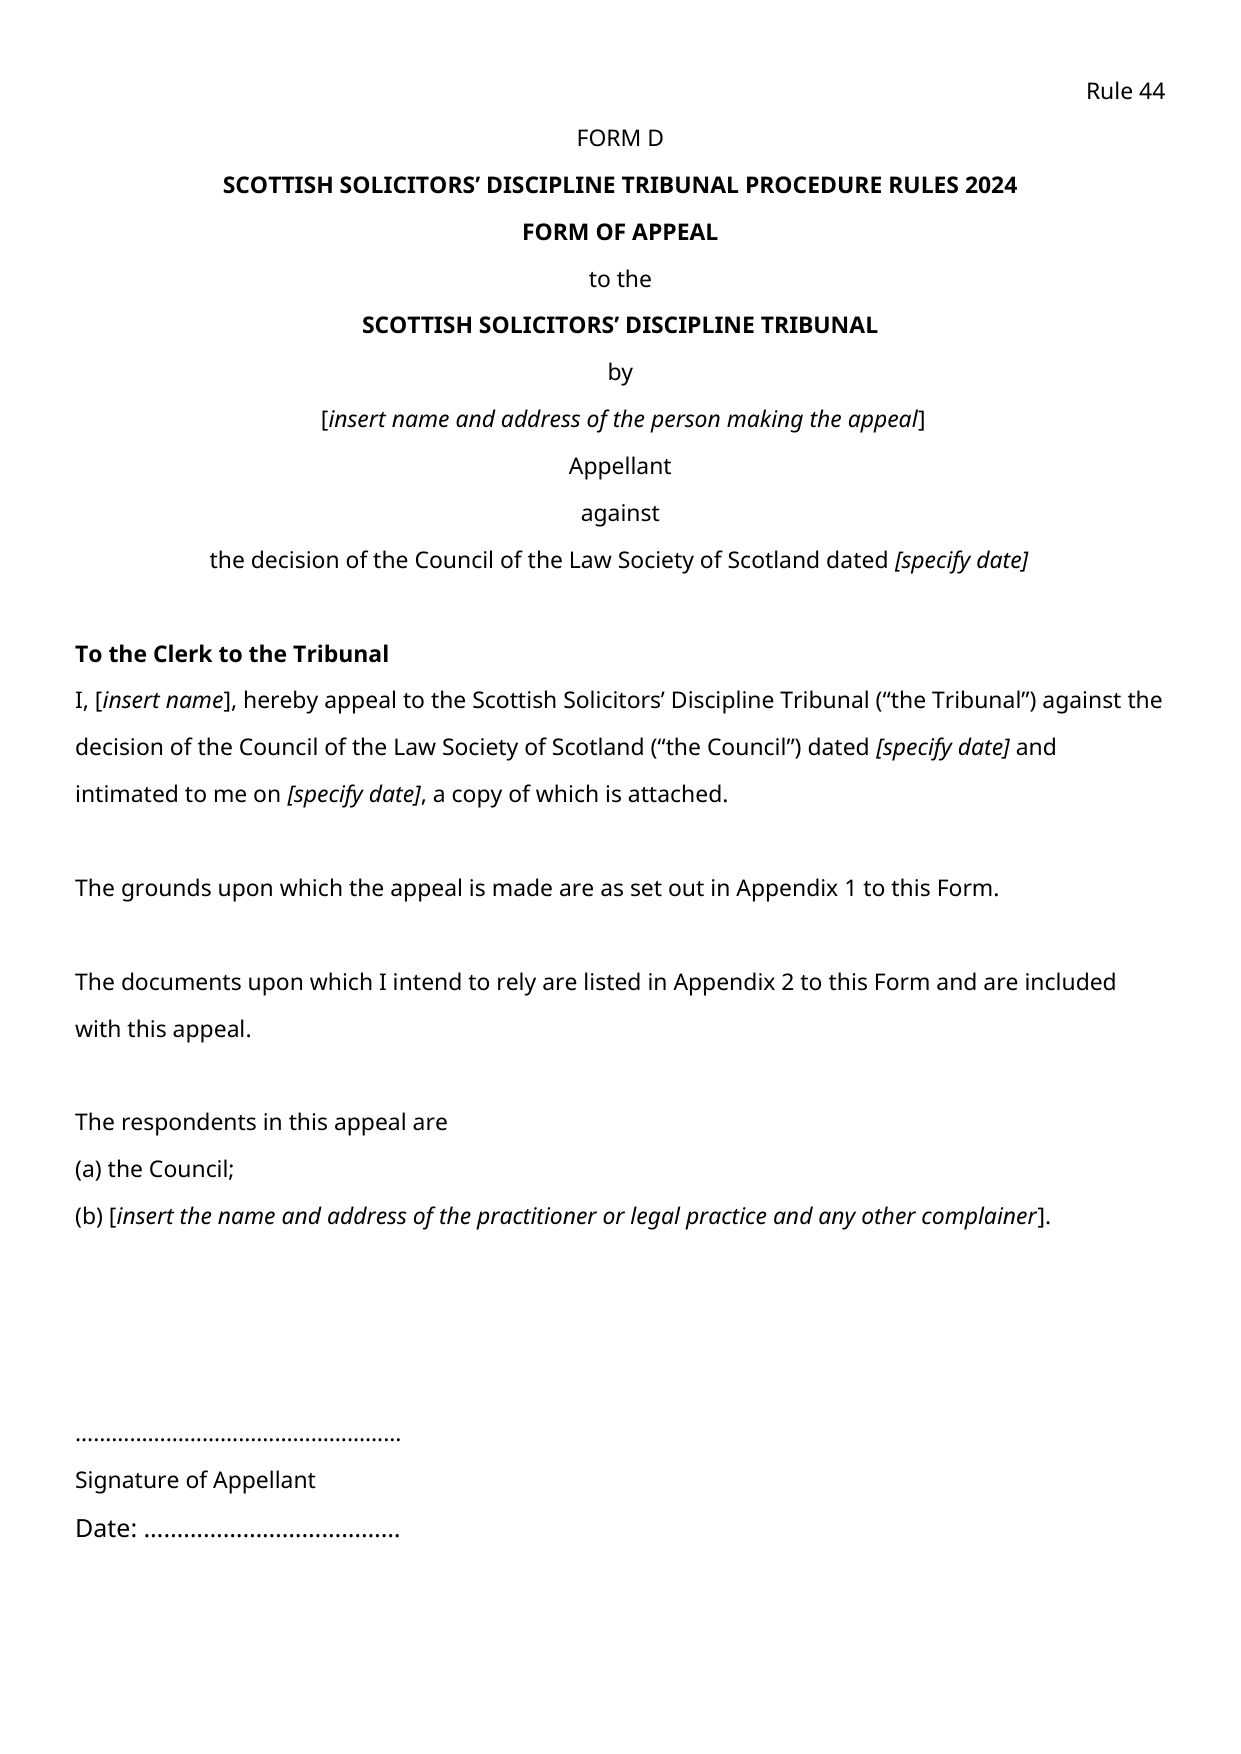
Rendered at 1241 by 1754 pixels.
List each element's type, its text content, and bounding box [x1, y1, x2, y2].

text The respondents in this appeal are [75, 1106, 1165, 1137]
text Signature of Appellant [75, 1464, 1165, 1495]
text (a) the Council; [75, 1153, 1165, 1184]
text the decision of the Council of the Law Society of Scotland dated [specify date] [75, 544, 1165, 575]
text Date: ………………………………… [75, 1511, 1165, 1545]
text ……………………………………………… [75, 1417, 1165, 1448]
text Rule 44 [75, 75, 1165, 106]
text (b) [insert the name and address of the practitioner or legal practice and any other complainer]. [75, 1200, 1165, 1231]
text FORM OF APPEAL [75, 216, 1165, 247]
text Appellant [75, 450, 1165, 481]
text The grounds upon which the appeal is made are as set out in Appendix 1 to this Form. [75, 872, 1165, 903]
text To the Clerk to the Tribunal [75, 637, 1165, 669]
text by [75, 356, 1165, 387]
text against [75, 497, 1165, 528]
text I, [insert name], hereby appeal to the Scottish Solicitors’ Discipline Tribunal (“the Tribunal”) against the decision of the Council of the Law Society of Scotland (“the Council”) dated [specify date] and intimated to me on [specify date], a copy of which is attached. [75, 684, 1165, 809]
text [insert name and address of the person making the appeal] [75, 403, 1165, 434]
text The documents upon which I intend to rely are listed in Appendix 2 to this Form and are included with this appeal. [75, 966, 1165, 1044]
text to the [75, 262, 1165, 294]
text FORM D [75, 122, 1165, 153]
text SCOTTISH SOLICITORS’ DISCIPLINE TRIBUNAL [75, 309, 1165, 341]
text SCOTTISH SOLICITORS’ DISCIPLINE TRIBUNAL PROCEDURE RULES 2024 [75, 169, 1165, 200]
